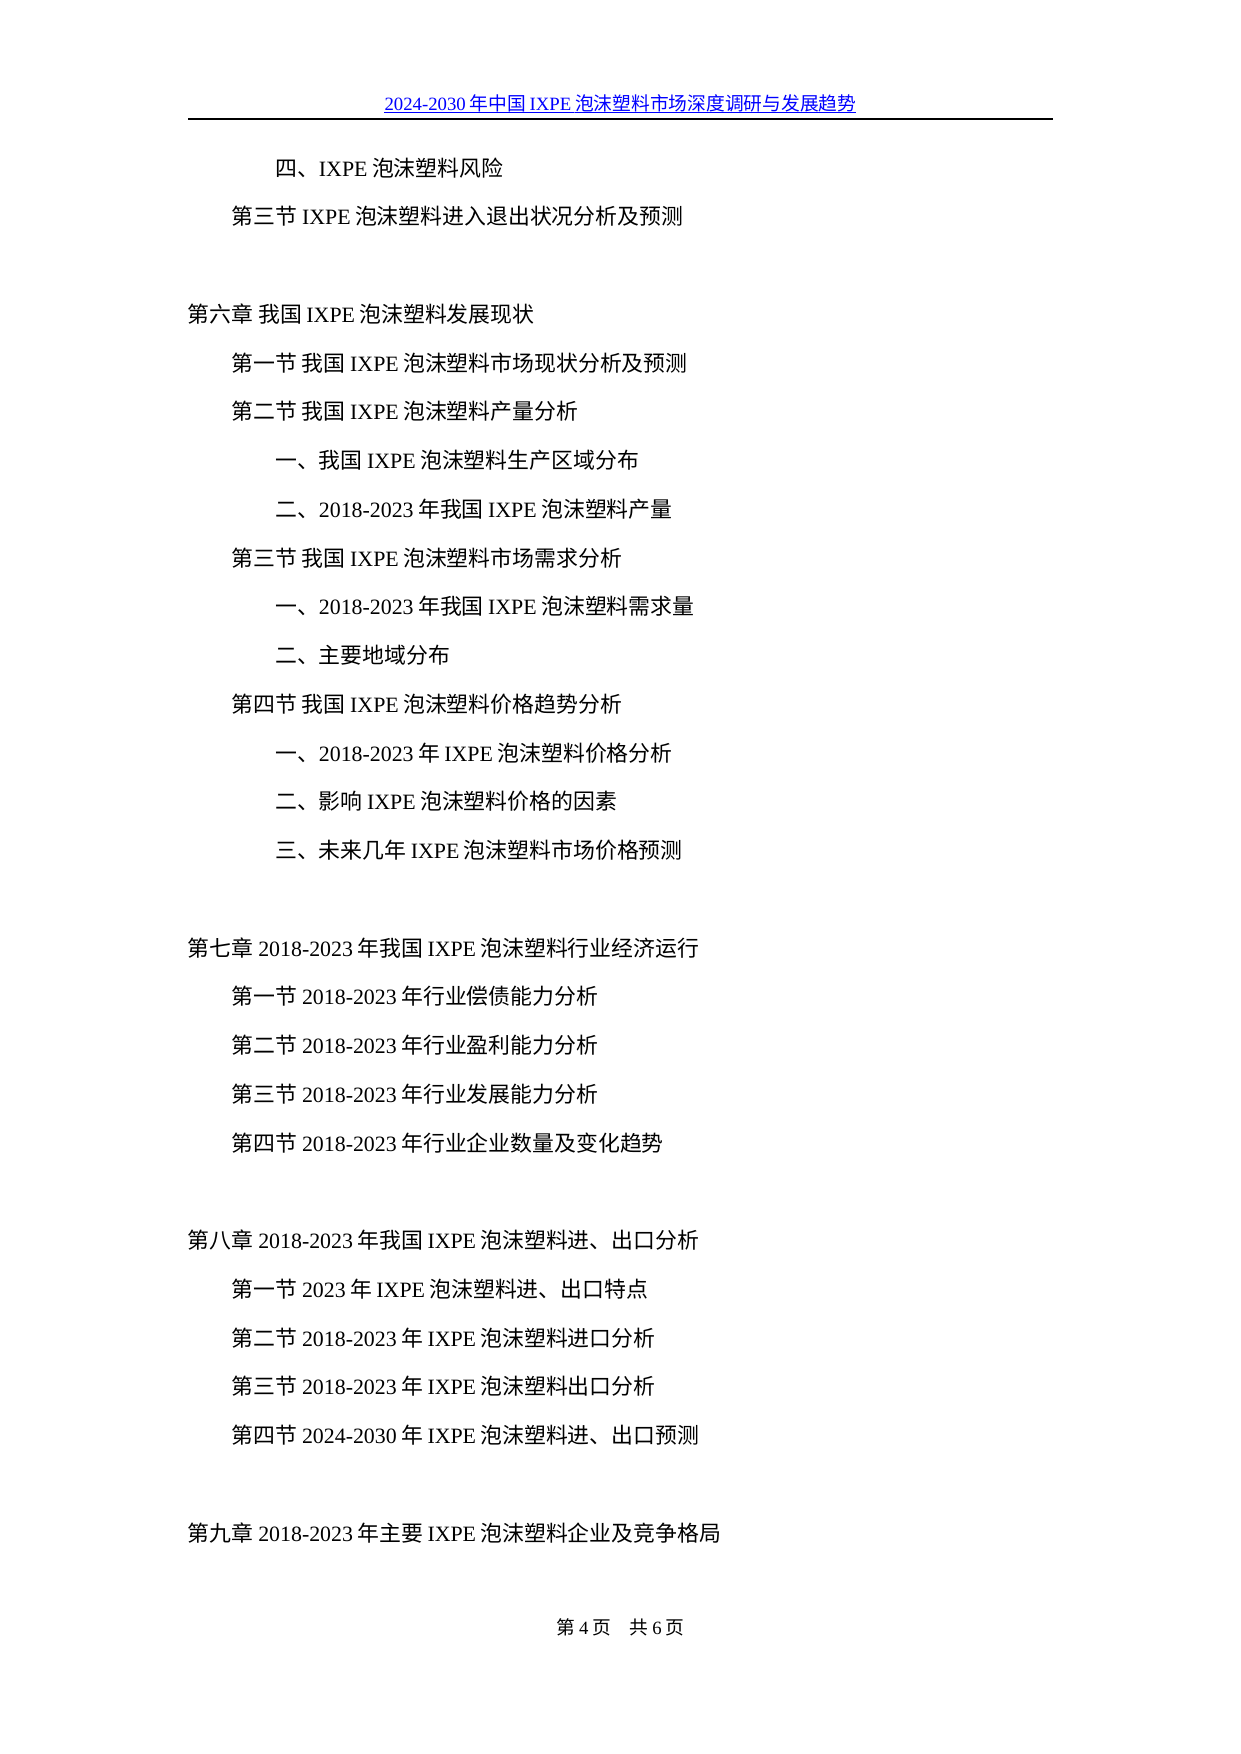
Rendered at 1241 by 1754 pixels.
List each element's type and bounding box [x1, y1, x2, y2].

text [187, 150, 1053, 1548]
